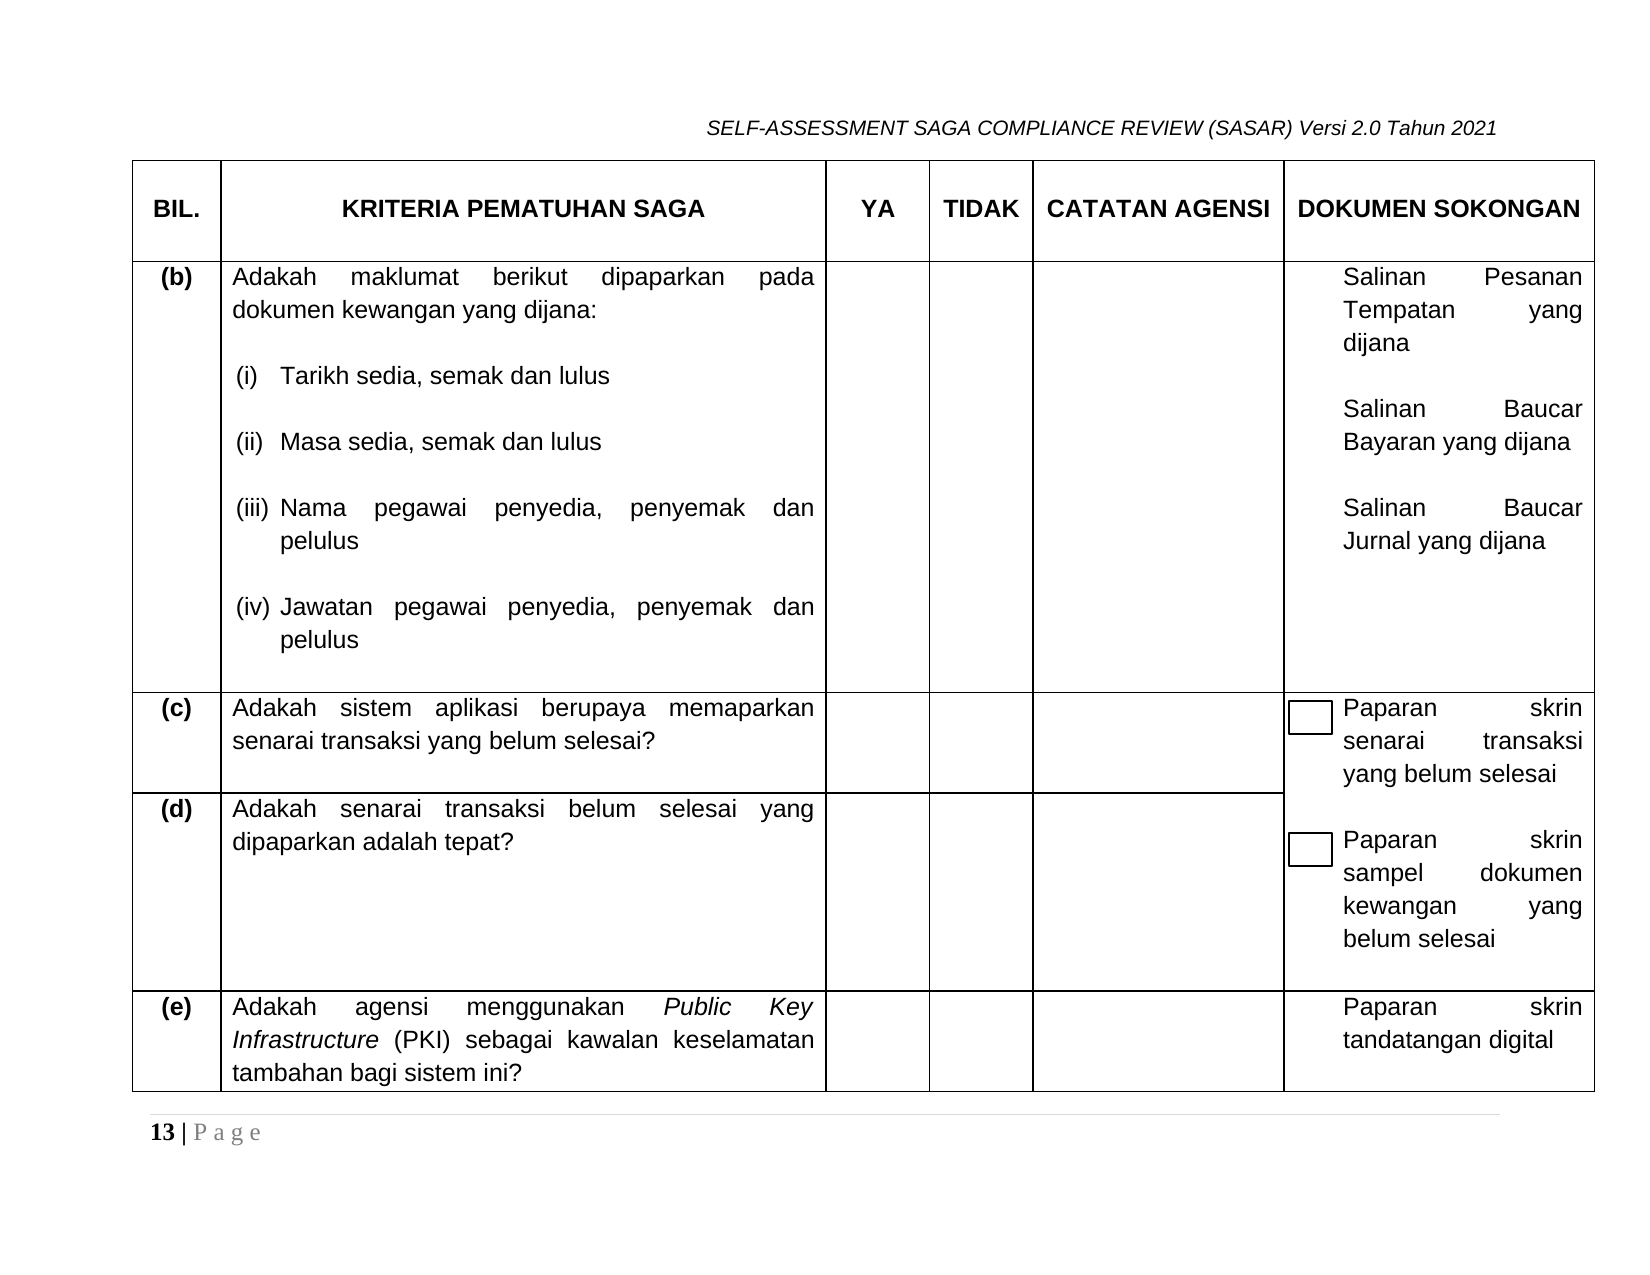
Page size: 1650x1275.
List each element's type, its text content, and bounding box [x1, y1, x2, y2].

table_header CATATAN AGENSI [1034, 161, 1283, 261]
table_cell (e) [133, 992, 220, 1091]
table_cell Adakah sistem aplikasi berupaya memaparkan senarai transaksi yang belum selesai? [222, 693, 825, 792]
table_header KRITERIA PEMATUHAN SAGA [222, 161, 825, 261]
table_cell Adakah senarai transaksi belum selesai yang dipaparkan adalah tepat? [222, 794, 825, 990]
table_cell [222, 992, 825, 1091]
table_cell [1285, 992, 1594, 1091]
table_header TIDAK [930, 161, 1032, 261]
table_cell Adakah maklumat berikut dipaparkan pada dokumen kewangan yang dijana: Tarikh sedia, semak dan lulus Masa sedia, semak dan lulus Nama pegawai penyedia, penyemak dan pelulus Jawatan pegawai penyedia, penyemak dan pelulus [222, 262, 825, 691]
table_cell Paparan skrin senarai transaksi yang belum selesai Paparan skrin sampel dokumen kewangan yang belum selesai [1285, 693, 1594, 990]
table_cell [827, 794, 929, 990]
table_cell [1034, 992, 1283, 1091]
table_cell (c) [133, 693, 220, 792]
table_cell [827, 992, 929, 1091]
table_cell [930, 262, 1032, 691]
table_cell [1034, 693, 1283, 792]
table_cell Salinan Pesanan Tempatan yang dijana Salinan Baucar Bayaran yang dijana Salinan Baucar Jurnal yang dijana [1285, 262, 1594, 691]
table_cell [827, 693, 929, 792]
table_cell [1034, 794, 1283, 990]
table_header YA [827, 161, 929, 261]
table_cell (d) [133, 794, 220, 990]
table_cell (b) [133, 262, 220, 691]
table_cell [930, 992, 1032, 1091]
table_cell [1034, 262, 1283, 691]
table_cell [827, 262, 929, 691]
table_header BIL. [133, 161, 220, 261]
table_cell [930, 693, 1032, 792]
table_header DOKUMEN SOKONGAN [1285, 161, 1594, 261]
table_cell [930, 794, 1032, 990]
